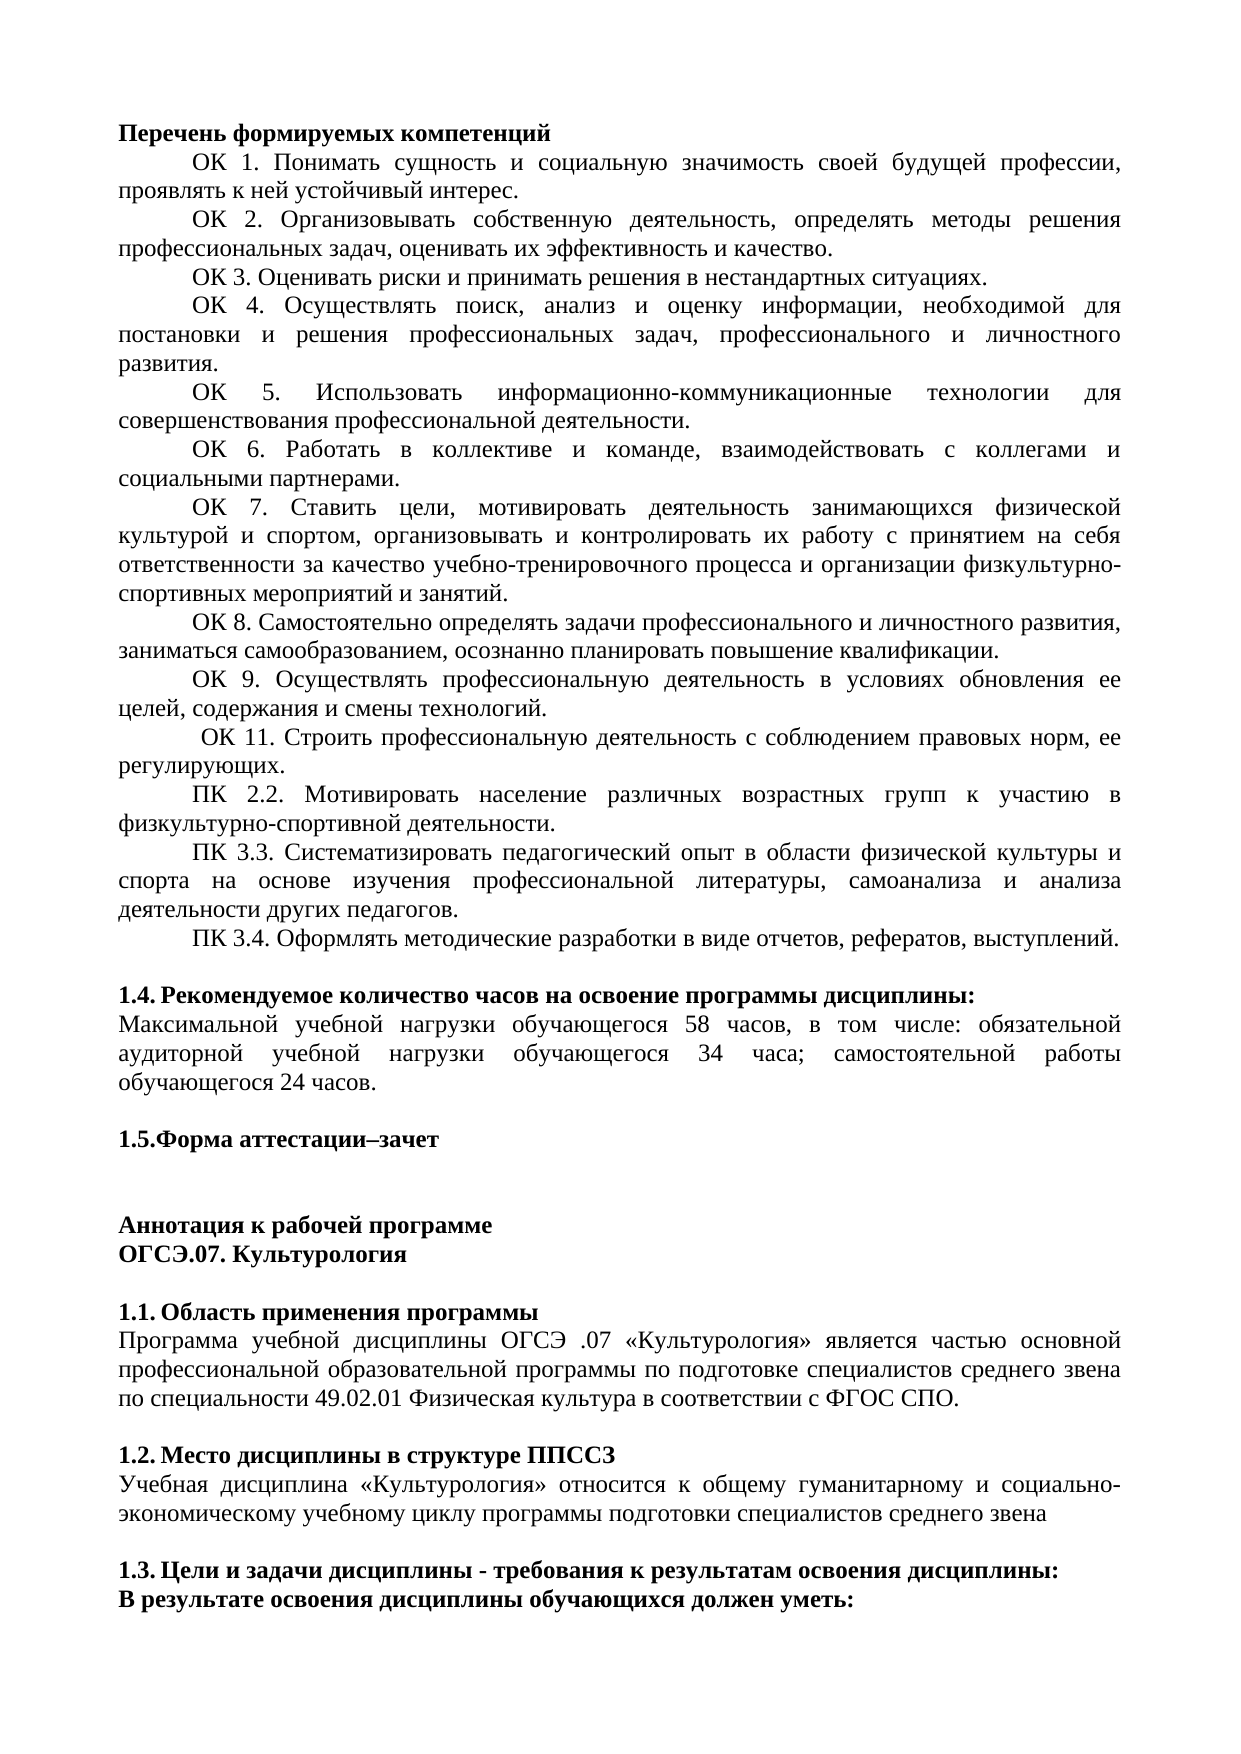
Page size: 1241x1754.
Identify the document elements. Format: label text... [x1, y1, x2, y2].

text Максимальной учебной нагрузки обучающегося 58 часов, в том числе: обязательной аудиторной учебной нагрузки обучающегося 34 часа; самостоятельной работы обучающегося 24 часов. [118, 1009, 1122, 1096]
text ОК 1. Понимать сущность и социальную значимость своей будущей профессии, проявлять к ней устойчивый интерес. [118, 147, 1122, 204]
text ОК 8. Самостоятельно определять задачи профессионального и личностного развития, заниматься самообразованием, осознанно планировать повышение квалификации. [118, 607, 1122, 664]
text Программа учебной дисциплины ОГСЭ .07 «Культурология» является частью основной профессиональной образовательной программы по подготовке специалистов среднего звена по специальности 49.02.01 Физическая культура в соответствии с ФГОС СПО. [118, 1326, 1122, 1412]
text ПК 3.4. Оформлять методические разработки в виде отчетов, рефератов, выступлений. [118, 923, 1122, 952]
text Учебная дисциплина «Культурология» относится к общему гуманитарному и социально-экономическому учебному циклу программы подготовки специалистов среднего звена [118, 1469, 1122, 1527]
text ОК 2. Организовывать собственную деятельность, определять методы решения профессиональных задач, оценивать их эффективность и качество. [118, 204, 1122, 262]
text ОК 9. Осуществлять профессиональную деятельность в условиях обновления ее целей, содержания и смены технологий. [118, 664, 1122, 722]
text ПК 3.3. Систематизировать педагогический опыт в области физической культуры и спорта на основе изучения профессиональной литературы, самоанализа и анализа деятельности других педагогов. [118, 837, 1122, 923]
text ОК 3. Оценивать риски и принимать решения в нестандартных ситуациях. [118, 262, 1122, 291]
text 1.5.Форма аттестации–зачет [118, 1124, 1122, 1153]
list Рекомендуемое количество часов на освоение программы дисциплины: [118, 981, 1122, 1009]
list Место дисциплины в структуре ППССЗ [118, 1441, 1122, 1469]
text ОК 11. Строить профессиональную деятельность с соблюдением правовых норм, ее регулирующих. [118, 722, 1122, 779]
text ОК 6. Работать в коллективе и команде, взаимодействовать с коллегами и социальными партнерами. [118, 434, 1122, 492]
text В результате освоения дисциплины обучающихся должен уметь: [118, 1584, 1122, 1613]
list Область применения программы [118, 1297, 1122, 1326]
list Цели и задачи дисциплины - требования к результатам освоения дисциплины: [118, 1556, 1122, 1584]
text Аннотация к рабочей программе [118, 1211, 1122, 1239]
text ОК 7. Ставить цели, мотивировать деятельность занимающихся физической культурой и спортом, организовывать и контролировать их работу с принятием на себя ответственности за качество учебно-тренировочного процесса и организации физкультурно-спортивных мероприятий и занятий. [118, 492, 1122, 607]
text ПК 2.2. Мотивировать население различных возрастных групп к участию в физкультурно-спортивной деятельности. [118, 779, 1122, 837]
text ОК 4. Осуществлять поиск, анализ и оценку информации, необходимой для постановки и решения профессиональных задач, профессионального и личностного развития. [118, 291, 1122, 377]
text Перечень формируемых компетенций [118, 118, 1122, 147]
text ОК 5. Использовать информационно-коммуникационные технологии для совершенствования профессиональной деятельности. [118, 377, 1122, 434]
text ОГСЭ.07. Культурология [118, 1239, 1122, 1268]
